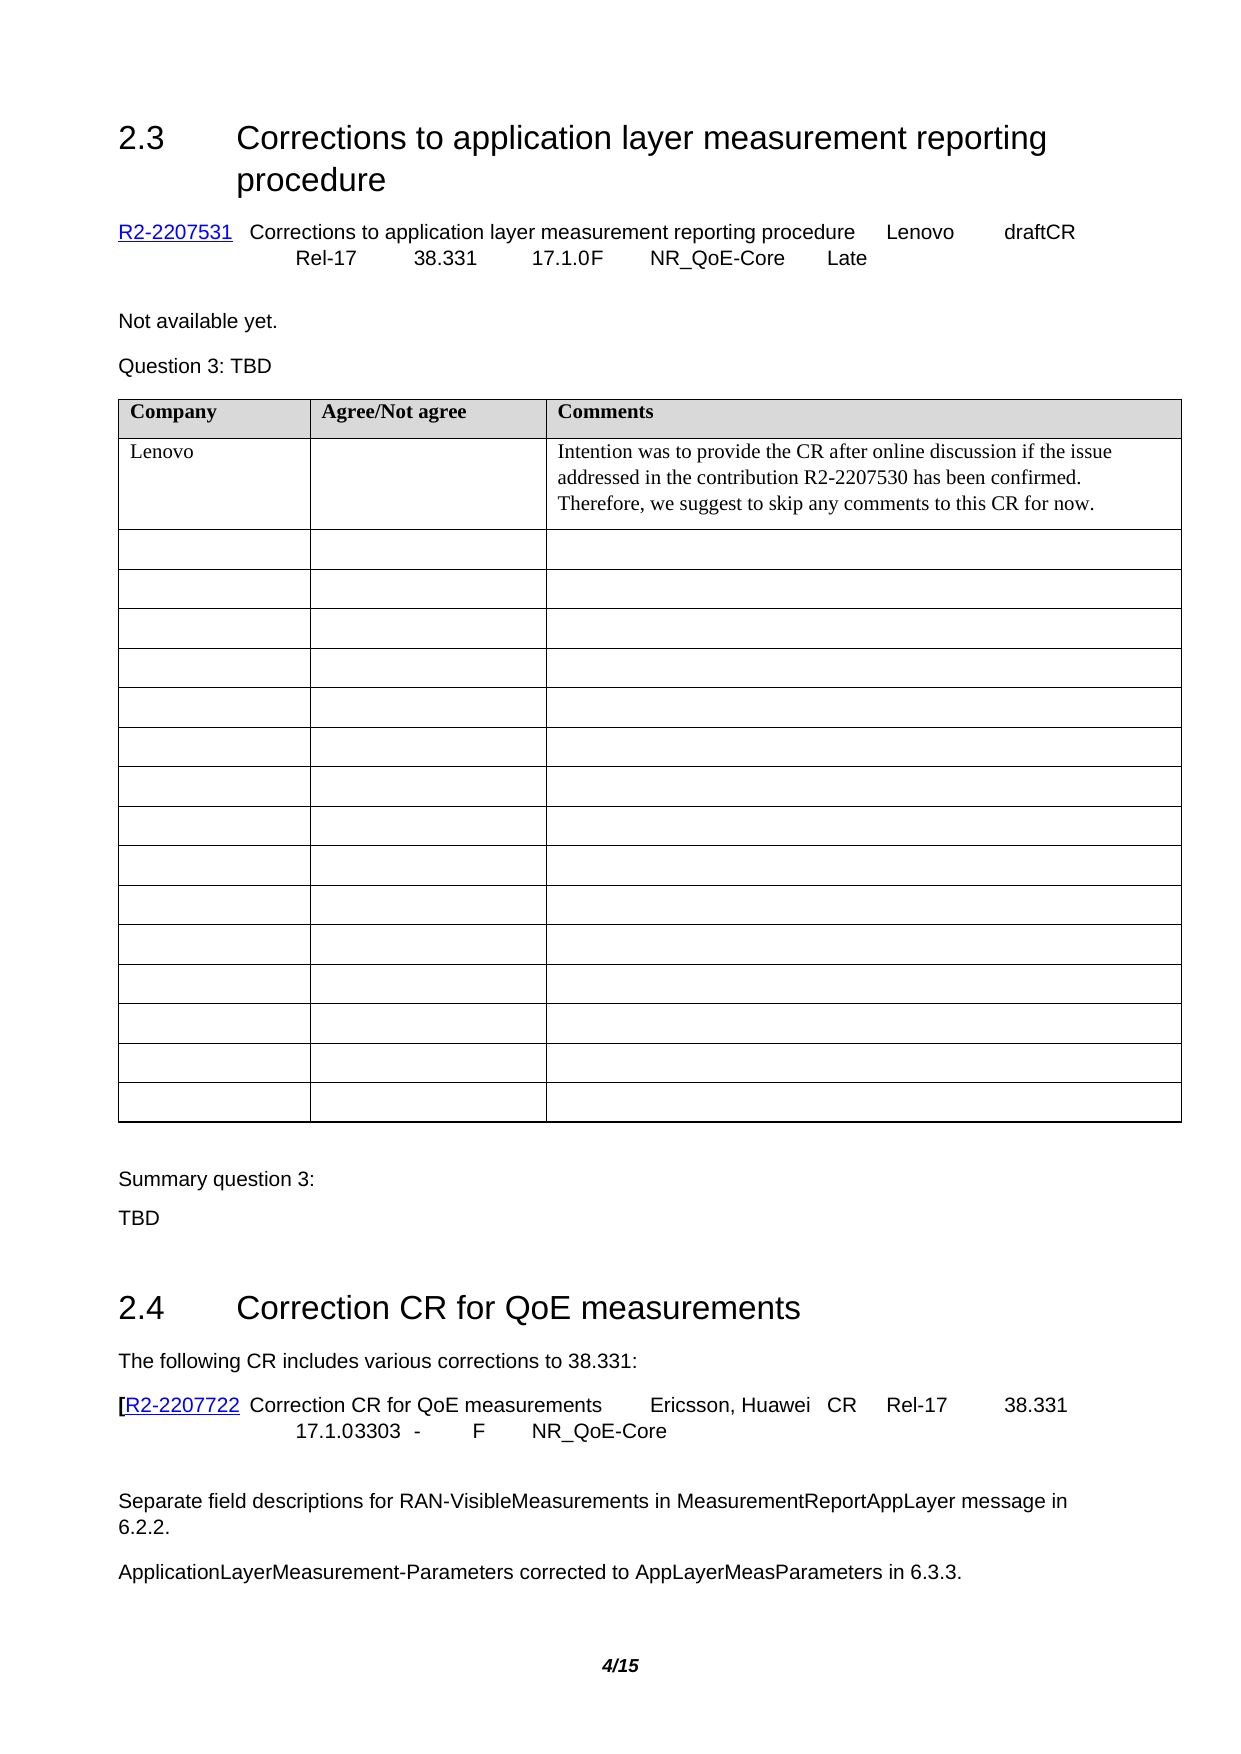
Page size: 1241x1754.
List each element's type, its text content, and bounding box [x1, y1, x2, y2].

title [R2-2207722 Correction CR for QoE measurements Ericsson, Huawei CR Rel-17 38.331 17.1.0 3303 - F NR_QoE-Core [118, 1393, 1122, 1443]
table_cell [311, 728, 546, 766]
table_cell [311, 688, 546, 727]
table_cell [311, 965, 546, 1003]
table_cell [547, 846, 1181, 884]
table_cell [547, 807, 1181, 845]
text The following CR includes various corrections to 38.331: [118, 1348, 1122, 1372]
table_cell [547, 965, 1181, 1003]
table_cell [119, 925, 310, 963]
table_cell [547, 728, 1181, 766]
table_cell [547, 609, 1181, 648]
table_cell [311, 649, 546, 687]
table_cell [119, 1083, 310, 1121]
table_cell [547, 570, 1181, 608]
table_cell [547, 925, 1181, 963]
table_cell [119, 807, 310, 845]
table_cell [547, 1083, 1181, 1121]
table_cell [119, 767, 310, 806]
table_cell [311, 530, 546, 569]
table_cell [311, 570, 546, 608]
list TBD [118, 1205, 1122, 1229]
table_cell [119, 609, 310, 648]
table_cell [119, 530, 310, 569]
text Separate field descriptions for RAN-VisibleMeasurements in MeasurementReportAppLayer message in 6.2.2. [118, 1489, 1122, 1539]
table_cell [119, 688, 310, 727]
table_cell [547, 767, 1181, 806]
table_cell [311, 1083, 546, 1121]
table_cell [119, 1004, 310, 1042]
table_cell [119, 846, 310, 884]
table_cell [119, 886, 310, 924]
text Question 3: TBD [118, 354, 1122, 378]
table_cell [311, 925, 546, 963]
table_cell [547, 1004, 1181, 1042]
table_header Company [119, 400, 310, 438]
table_cell [311, 609, 546, 648]
subtitle 2.3 Corrections to application layer measurement reporting procedure [118, 118, 1122, 198]
list Summary question 3: [118, 1167, 1122, 1191]
table_cell [547, 886, 1181, 924]
table_cell [311, 767, 546, 806]
table_cell [119, 649, 310, 687]
table_cell [311, 439, 546, 529]
table_cell [311, 1004, 546, 1042]
table_cell [119, 570, 310, 608]
table_cell [547, 688, 1181, 727]
table_cell [311, 1044, 546, 1082]
table_cell [547, 530, 1181, 569]
table_cell [119, 728, 310, 766]
table_cell [547, 649, 1181, 687]
table_cell [311, 886, 546, 924]
table_cell [311, 807, 546, 845]
table_cell Intention was to provide the CR after online discussion if the issue addressed in the contribution R2-2207530 has been confirmed. Therefore, we suggest to skip any comments to this CR for now. [547, 439, 1181, 529]
subtitle 2.4 Correction CR for QoE measurements [118, 1288, 1122, 1327]
table_cell [119, 965, 310, 1003]
text Not available yet. [118, 309, 1122, 333]
table_cell [311, 846, 546, 884]
table_cell Lenovo [119, 439, 310, 529]
text ApplicationLayerMeasurement-Parameters corrected to AppLayerMeasParameters in 6.3.3. [118, 1560, 1122, 1584]
table_header Comments [547, 400, 1181, 438]
table_cell [547, 1044, 1181, 1082]
table_cell [119, 1044, 310, 1082]
title R2-2207531 Corrections to application layer measurement reporting procedure Lenovo draftCR Rel-17 38.331 17.1.0 F NR_QoE-Core Late [118, 220, 1122, 269]
table_header Agree/Not agree [311, 400, 546, 438]
